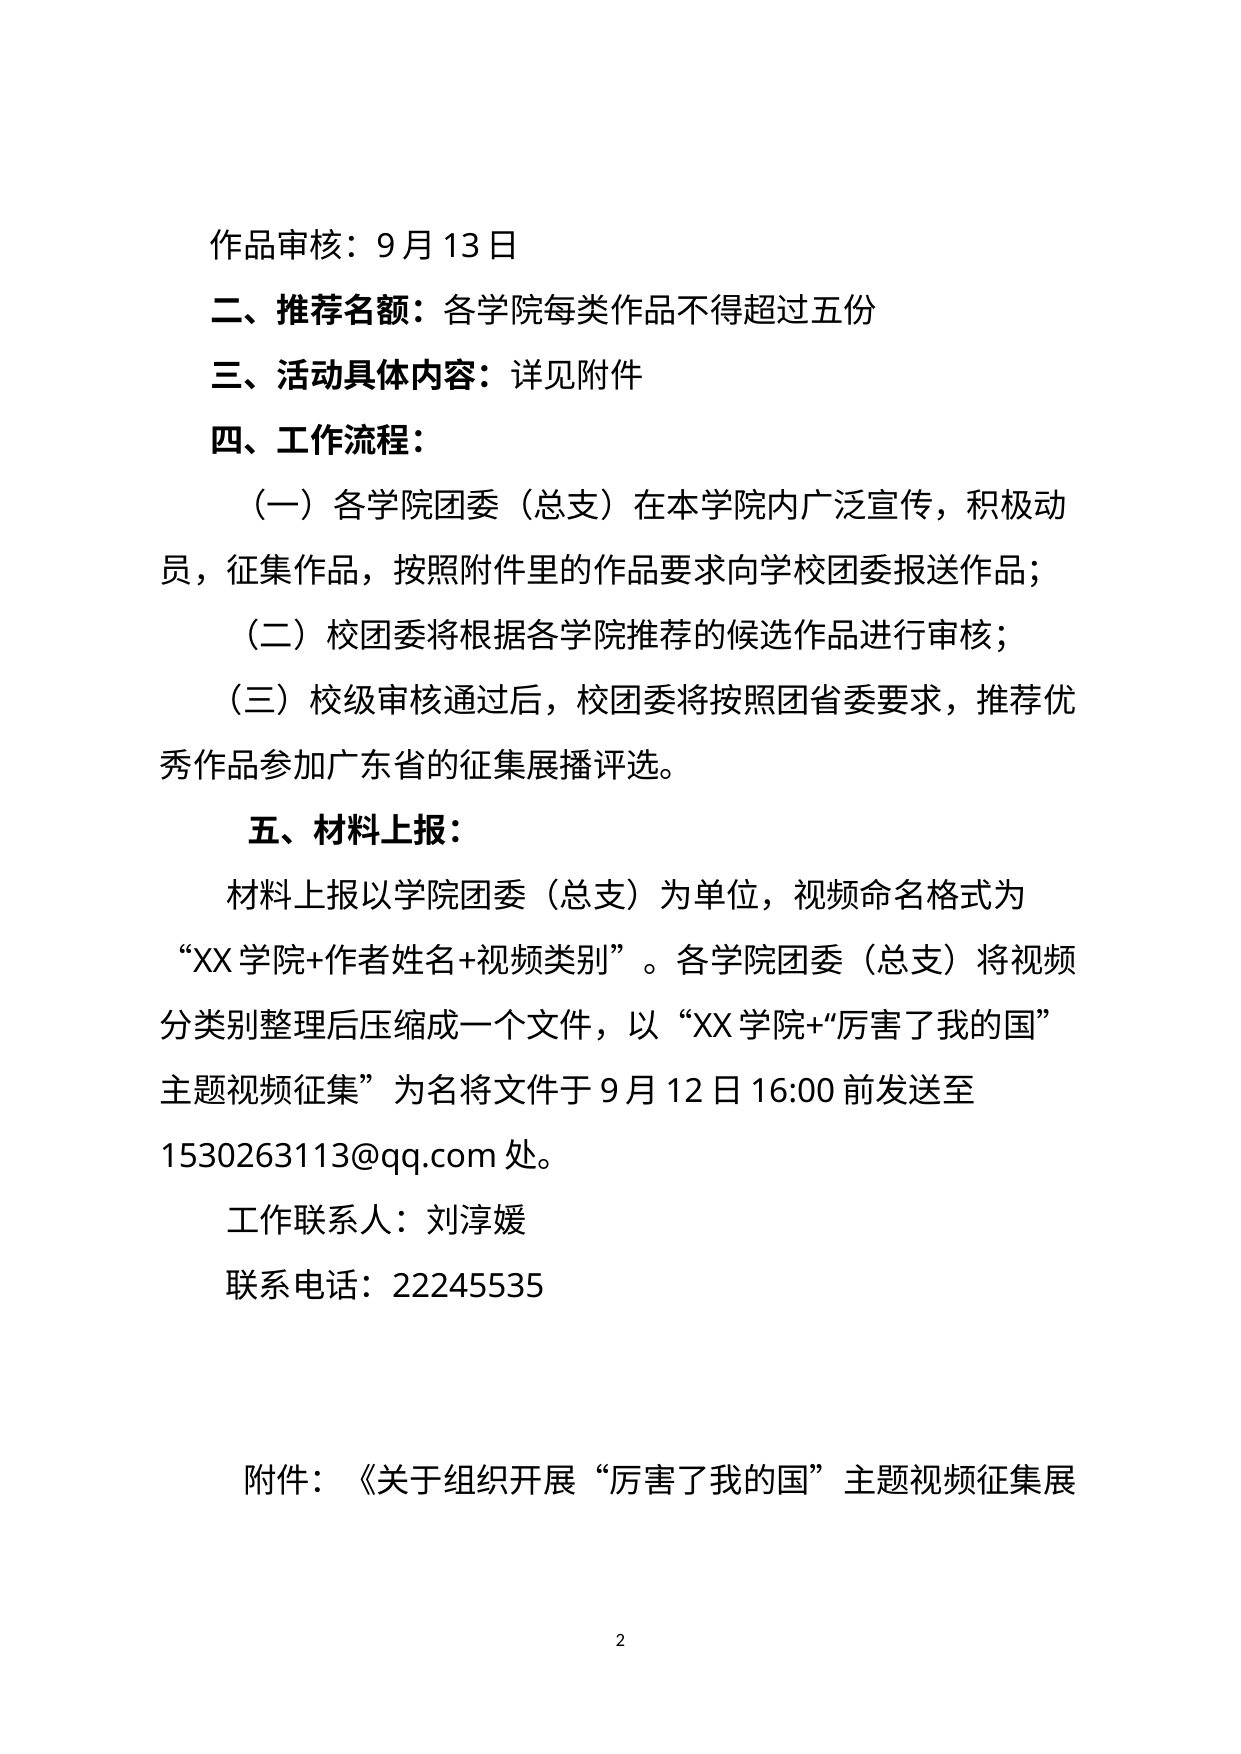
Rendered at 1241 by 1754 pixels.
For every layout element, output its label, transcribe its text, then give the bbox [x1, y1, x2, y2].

text （二）校团委将根据各学院推荐的候选作品进行审核； [159, 601, 1081, 666]
text 作品审核：9月13日 [159, 211, 1081, 276]
text 三、活动具体内容：详见附件 [159, 341, 1081, 406]
text （三）校级审核通过后，校团委将按照团省委要求，推荐优秀作品参加广东省的征集展播评选。 [159, 666, 1081, 796]
text （一）各学院团委（总支）在本学院内广泛宣传，积极动员，征集作品，按照附件里的作品要求向学校团委报送作品； [159, 471, 1081, 601]
text 工作联系人：刘淳媛 [159, 1186, 1081, 1251]
text 二、推荐名额：各学院每类作品不得超过五份 [159, 276, 1081, 341]
text 联系电话：22245535 [159, 1251, 1081, 1316]
text 四、工作流程： [159, 406, 1081, 471]
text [159, 1446, 1081, 1511]
text 五、材料上报： [159, 796, 1081, 861]
text 材料上报以学院团委（总支）为单位，视频命名格式为“XX学院+作者姓名+视频类别”。各学院团委（总支）将视频分类别整理后压缩成一个文件，以“XX学院+“厉害了我的国”主题视频征集”为名将文件于9月12日16:00前发送至1530263113@qq.com处。 [159, 861, 1081, 1186]
